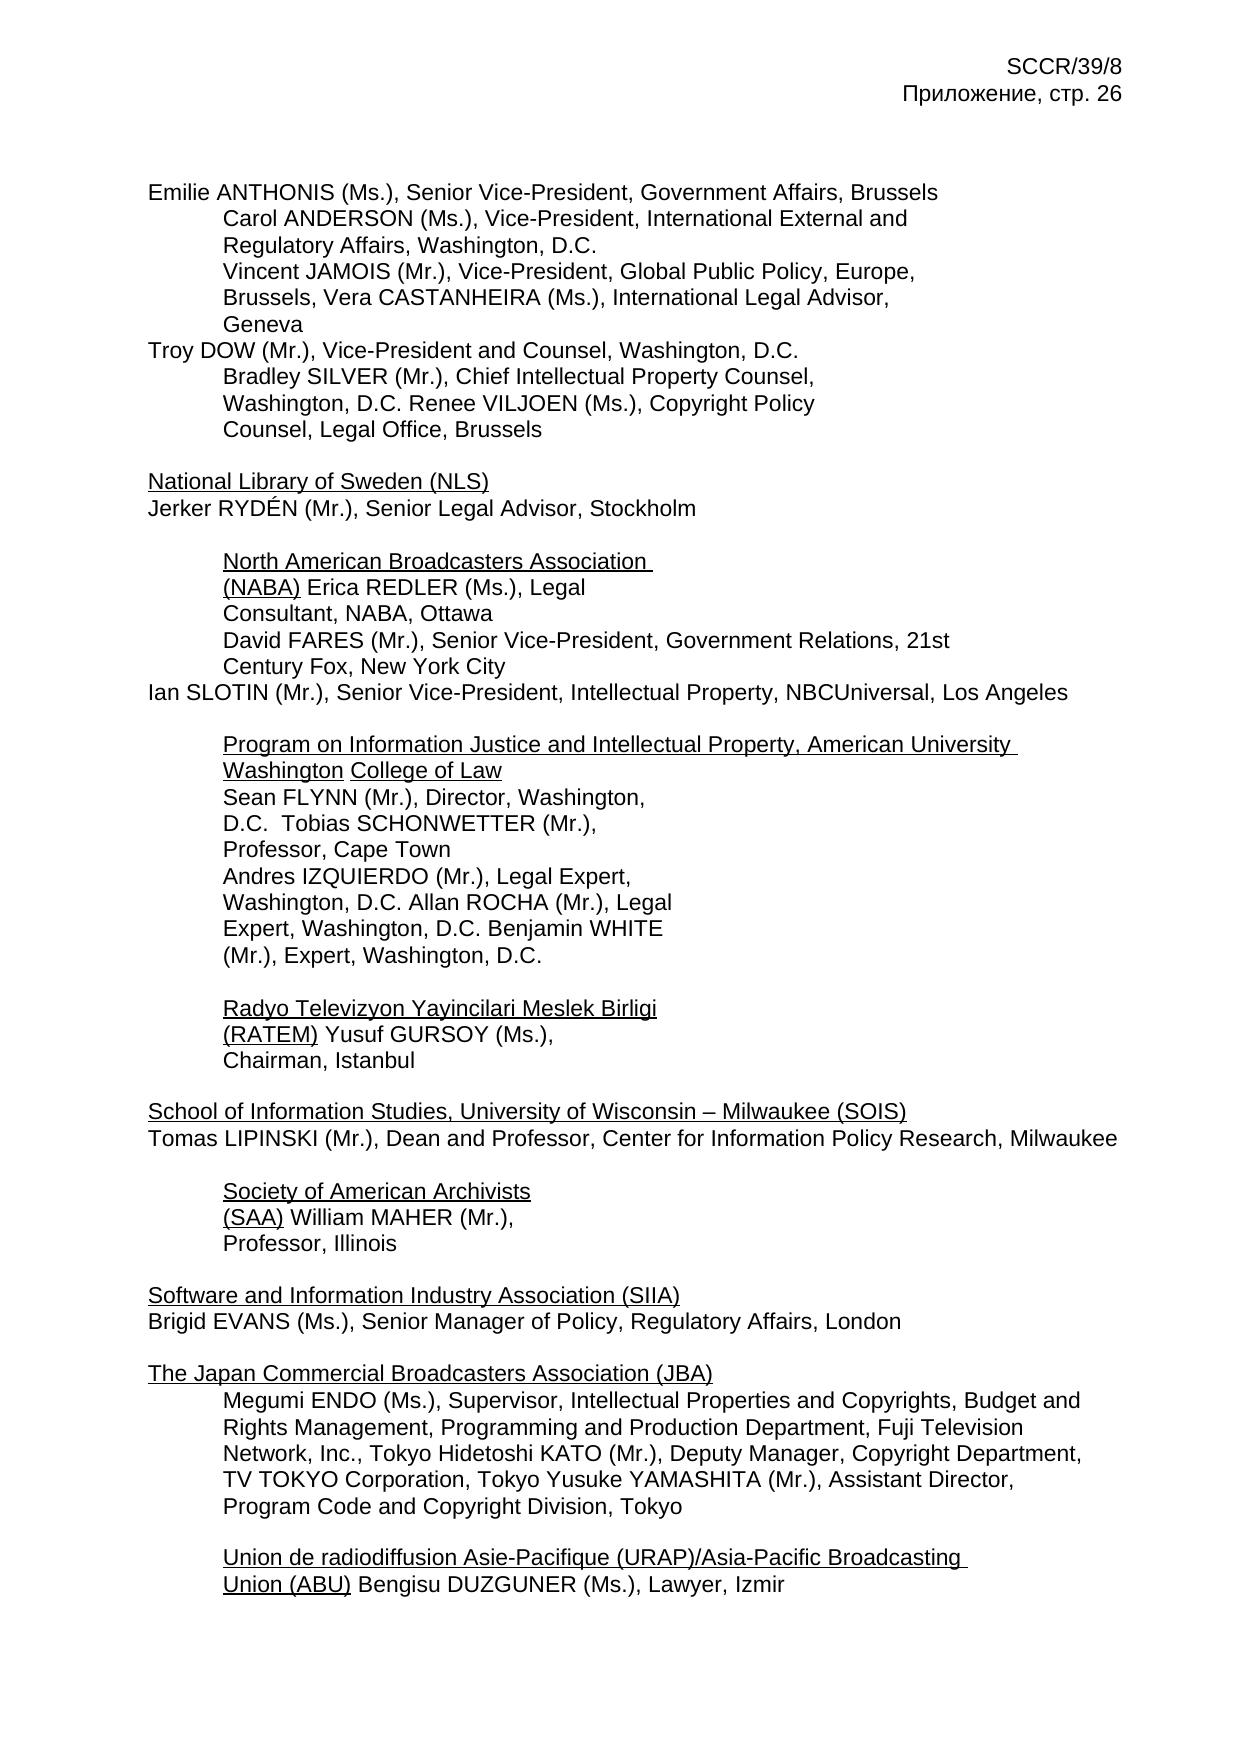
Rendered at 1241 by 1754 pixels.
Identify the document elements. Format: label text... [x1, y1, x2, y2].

text Jerker RYDÉN (Mr.), Senior Legal Advisor, Stockholm [148, 495, 1122, 521]
text David FARES (Mr.), Senior Vice-President, Government Relations, 21st Century Fox, New York City [223, 627, 992, 679]
text Tomas LIPINSKI (Mr.), Dean and Professor, Center for Information Policy Research, Milwaukee [148, 1125, 1122, 1151]
text Andres IZQUIERDO (Mr.), Legal Expert, Washington, D.C. Allan ROCHA (Mr.), Legal Expert, Washington, D.C. Benjamin WHITE (Mr.), Expert, Washington, D.C. [223, 863, 722, 968]
text Emilie ANTHONIS (Ms.), Senior Vice-President, Government Affairs, Brussels [148, 179, 1122, 205]
text Megumi ENDO (Ms.), Supervisor, Intellectual Properties and Copyrights, Budget and Rights Management, Programming and Production Department, Fuji Television Network, Inc., Tokyo Hidetoshi KATO (Mr.), Deputy Manager, Copyright Department, TV TOKYO Corporation, Tokyo Yusuke YAMASHITA (Mr.), Assistant Director, Program Code and Copyright Division, Tokyo [223, 1387, 1095, 1519]
text School of Information Studies, University of Wisconsin – Milwaukee (SOIS) [148, 1099, 1122, 1125]
text National Library of Sweden (NLS) [148, 469, 1122, 495]
text Vincent JAMOIS (Mr.), Vice-President, Global Public Policy, Europe, Brussels, Vera CASTANHEIRA (Ms.), International Legal Advisor, Geneva [223, 258, 921, 337]
text Program on Information Justice and Intellectual Property, American University Washington College of Law [223, 731, 1043, 784]
text Ian SLOTIN (Mr.), Senior Vice-President, Intellectual Property, NBCUniversal, Los Angeles [148, 679, 1122, 706]
text North American Broadcasters Association (NABA) Erica REDLER (Ms.), Legal Consultant, NABA, Ottawa [223, 548, 682, 627]
text Union de radiodiffusion Asie-Pacifique (URAP)/Asia-Pacific Broadcasting Union (ABU) Bengisu DUZGUNER (Ms.), Lawyer, Izmir [223, 1544, 1001, 1597]
text Bradley SILVER (Mr.), Chief Intellectual Property Counsel, Washington, D.C. Renee VILJOEN (Ms.), Copyright Policy Counsel, Legal Office, Brussels [223, 363, 905, 442]
text Sean FLYNN (Mr.), Director, Washington, D.C. Tobias SCHONWETTER (Mr.), Professor, Cape Town [223, 784, 676, 863]
text Carol ANDERSON (Ms.), Vice-President, International External and Regulatory Affairs, Washington, D.C. [223, 205, 1007, 258]
text The Japan Commercial Broadcasters Association (JBA) [148, 1361, 1122, 1387]
text Society of American Archivists (SAA) William MAHER (Mr.), Professor, Illinois [223, 1178, 532, 1257]
text Brigid EVANS (Ms.), Senior Manager of Policy, Regulatory Affairs, London [148, 1308, 1122, 1334]
text Radyo Televizyon Yayincilari Meslek Birligi (RATEM) Yusuf GURSOY (Ms.), Chairman, Istanbul [223, 994, 663, 1073]
text Software and Information Industry Association (SIIA) [148, 1282, 1122, 1308]
text Troy DOW (Mr.), Vice-President and Counsel, Washington, D.C. [148, 337, 1122, 363]
